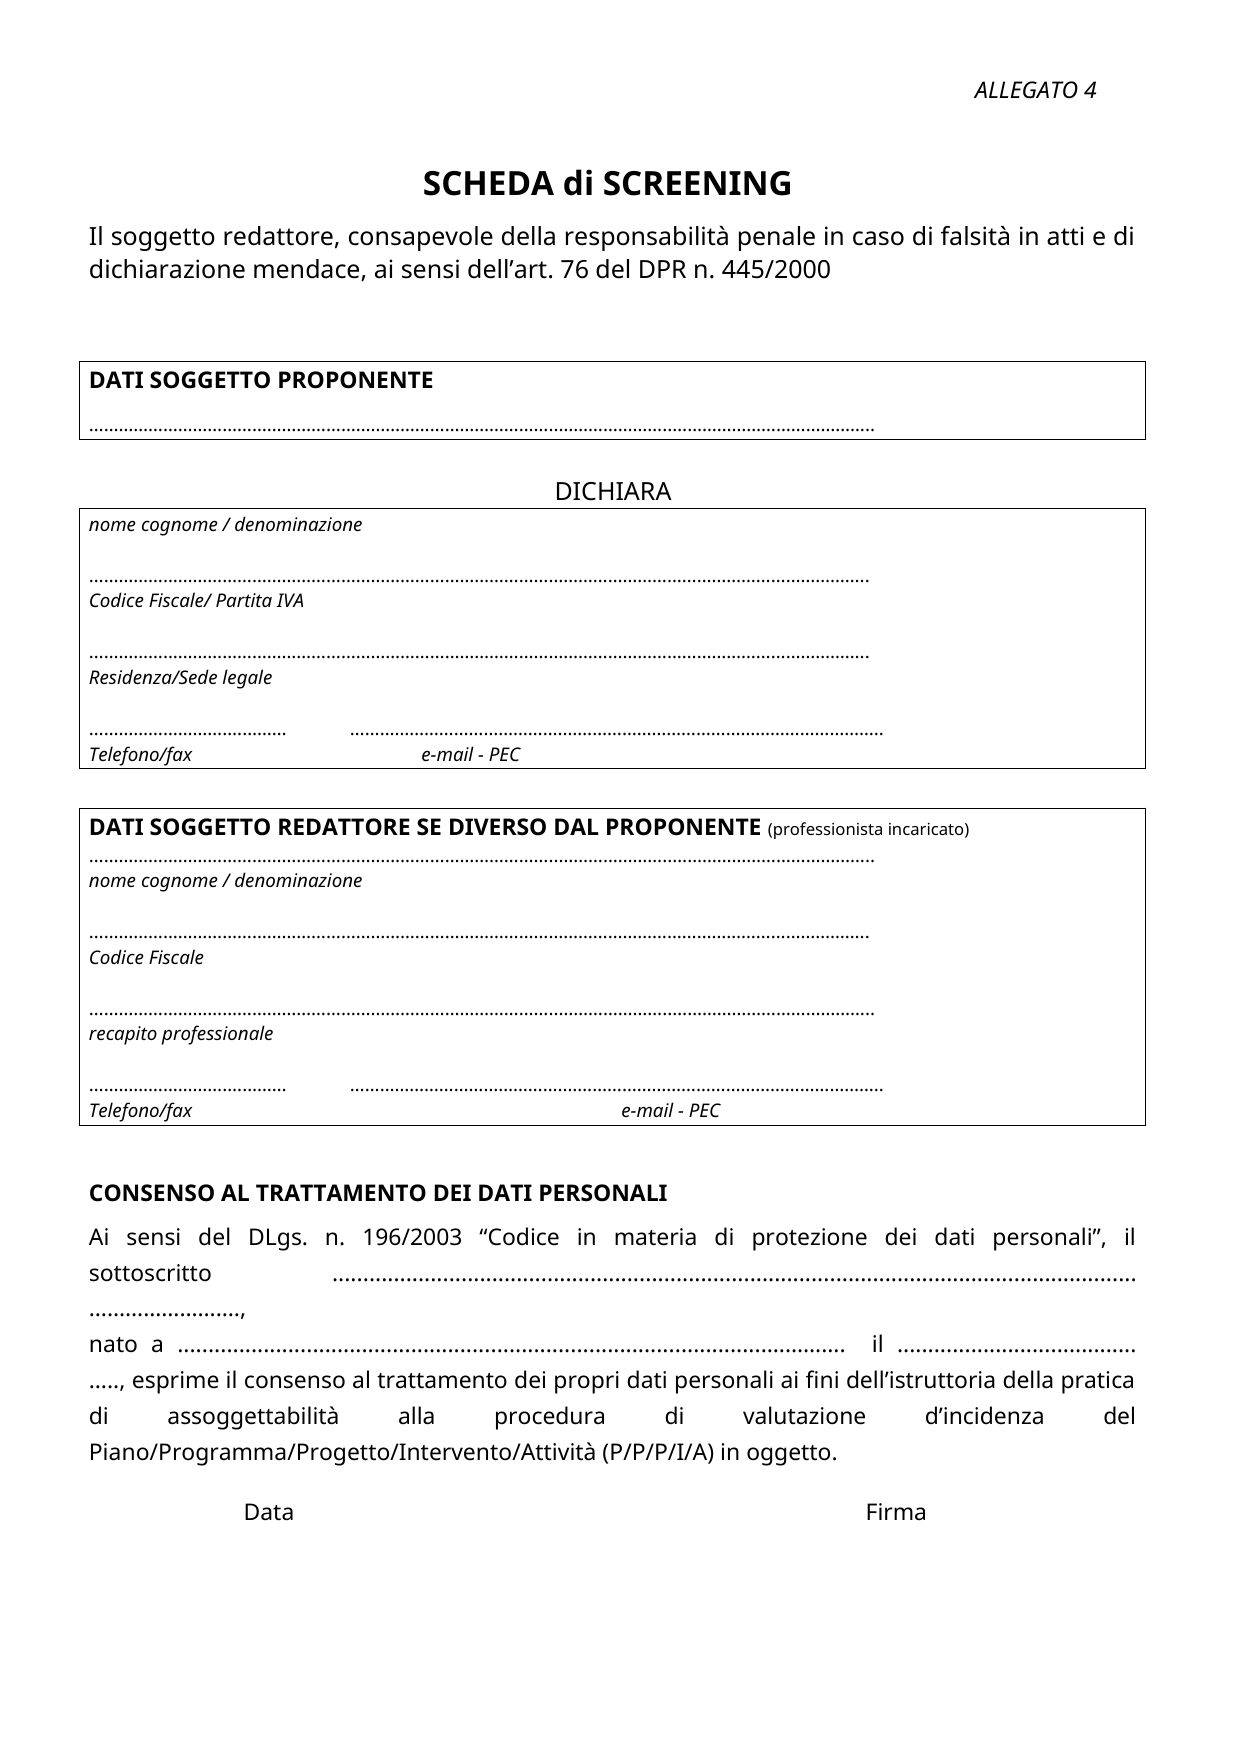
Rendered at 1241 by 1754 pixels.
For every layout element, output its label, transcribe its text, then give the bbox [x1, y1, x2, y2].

text …………………………………………………………………………………..…………………..………………………………….. [80, 408, 1145, 439]
text Codice Fiscale [89, 944, 1137, 969]
text nato a ................................................................................................…………. il .......................................….., esprime il consenso al trattamento dei propri dati personali ai fini dell’istruttoria della pratica di assoggettabilità alla procedura di valutazione d’incidenza del Piano/Programma/Progetto/Intervento/Attività (P/P/P/I/A) in oggetto. [89, 1328, 1137, 1467]
subtitle CONSENSO AL TRATTAMENTO DEI DATI PERSONALI [89, 1177, 1137, 1208]
text DICHIARA [89, 474, 1137, 508]
text Data Firma [89, 1496, 1137, 1527]
text recapito professionale [89, 1021, 1137, 1046]
text nome cognome / denominazione [89, 867, 1137, 893]
text Ai sensi del DLgs. n. 196/2003 “Codice in materia di protezione dei dati personali”, il sottoscritto ...................................................................................................................................……………………., [89, 1221, 1137, 1324]
text ………………………….……… …………………………………….……………………………………………………….. [89, 1072, 1137, 1094]
text ………………………….……… …………………………………….……………………………………………………….. [89, 715, 1137, 738]
text nome cognome / denominazione [80, 509, 1145, 537]
text DATI SOGGETTO REDATTORE SE DIVERSO DAL PROPONENTE (professionista incaricato) [80, 809, 1145, 842]
text Codice Fiscale/ Partita IVA [89, 588, 1137, 613]
text ………………………………………………………………………………………………………………………………………….. [89, 562, 1137, 588]
text DATI SOGGETTO PROPONENTE [80, 362, 1145, 396]
text Telefono/fax e-mail - PEC [80, 738, 1145, 768]
text SCHEDA di SCREENING [89, 160, 1127, 206]
text Il soggetto redattore, consapevole della responsabilità penale in caso di falsità in atti e di dichiarazione mendace, ai sensi dell’art. 76 del DPR n. 445/2000 [89, 218, 1137, 286]
text ………………………………………………………………………………………………………………………………………….. [89, 639, 1137, 664]
text …………………………………………………………………………………..…………………..………………………………….. [89, 842, 1137, 867]
text Telefono/fax e-mail - PEC [80, 1094, 1145, 1125]
text …………………………………………………………………………………..…………………..………………………………….. [89, 995, 1137, 1021]
text Residenza/Sede legale [89, 664, 1137, 690]
text ………………………………………………………………………………………………………………………………………….. [89, 918, 1137, 944]
